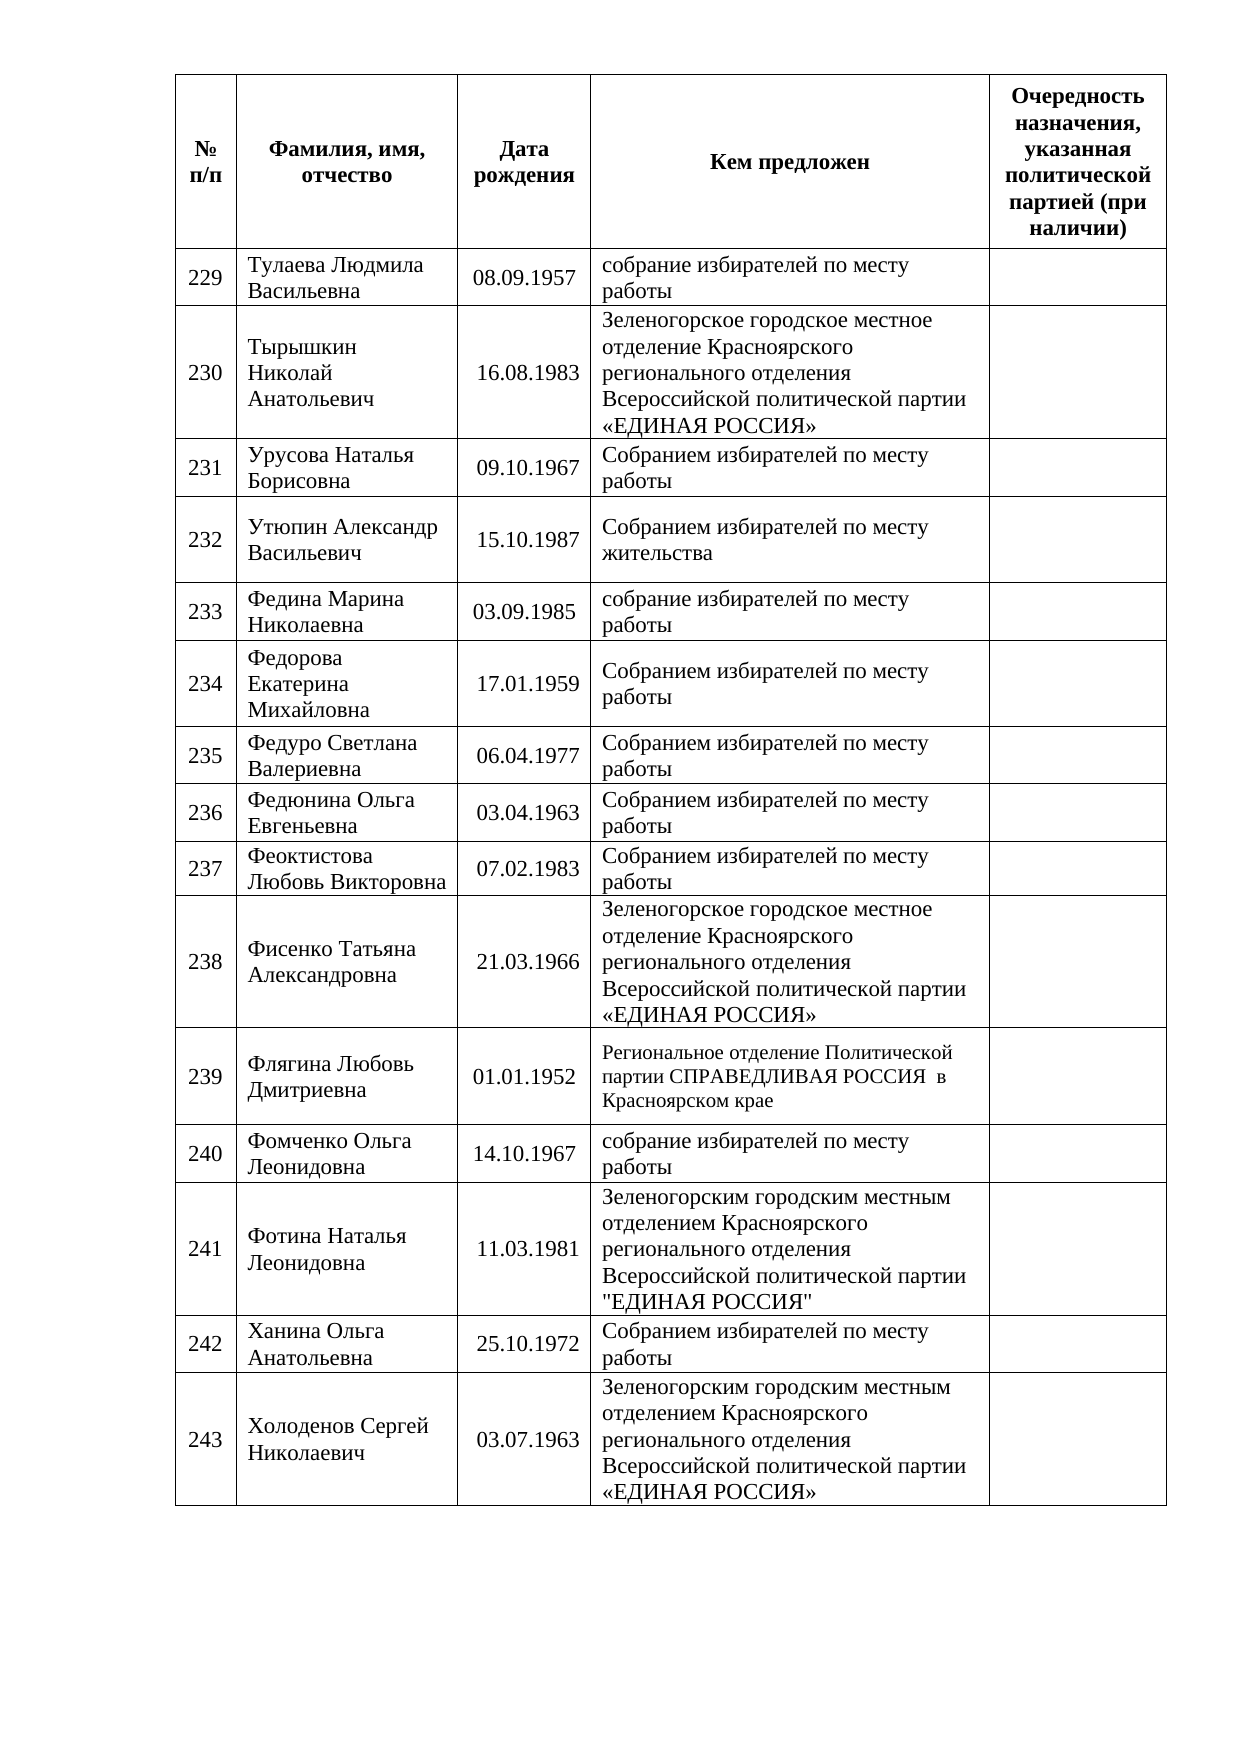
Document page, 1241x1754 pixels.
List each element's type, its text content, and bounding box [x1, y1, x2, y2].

table_cell Флягина Любовь Дмитриевна [237, 1028, 457, 1124]
table_cell Собранием избирателей по месту работы [591, 439, 989, 496]
table_cell Зеленогорским городским местным отделением Красноярского регионального отделения Всероссийской политической партии «ЕДИНАЯ РОССИЯ» [591, 1373, 989, 1505]
table_cell Зеленогорское городское местное отделение Красноярского регионального отделения Всероссийской политической партии «ЕДИНАЯ РОССИЯ» [591, 306, 989, 438]
table_cell 03.09.1985 [458, 583, 590, 639]
table_cell [176, 784, 236, 841]
table_cell [990, 842, 1166, 894]
table_cell [176, 1183, 236, 1314]
table_cell Феоктистова Любовь Викторовна [237, 842, 457, 894]
table_cell 17.01.1959 [458, 641, 590, 726]
table_cell 14.10.1967 [458, 1125, 590, 1182]
table_cell Собранием избирателей по месту жительства [591, 497, 989, 582]
table_cell 06.04.1977 [458, 727, 590, 783]
table_cell Фомченко Ольга Леонидовна [237, 1125, 457, 1182]
table_cell 09.10.1967 [458, 439, 590, 496]
table_cell 03.04.1963 [458, 784, 590, 841]
table_cell 07.02.1983 [458, 842, 590, 894]
table_cell [990, 784, 1166, 841]
table_cell [990, 583, 1166, 639]
table_cell Федюнина Ольга Евгеньевна [237, 784, 457, 841]
table_header Дата рождения [458, 75, 590, 248]
table_cell [990, 1316, 1166, 1372]
table_cell [176, 1028, 236, 1124]
table_cell Фисенко Татьяна Александровна [237, 896, 457, 1027]
table_cell [176, 641, 236, 726]
table_cell [990, 1028, 1166, 1124]
table_cell Тырышкин Николай Анатольевич [237, 306, 457, 438]
table_cell Зеленогорским городским местным отделением Красноярского регионального отделения Всероссийской политической партии "ЕДИНАЯ РОССИЯ" [591, 1183, 989, 1314]
table_cell [176, 249, 236, 305]
table_cell 15.10.1987 [458, 497, 590, 582]
table_cell Региональное отделение Политической партии СПРАВЕДЛИВАЯ РОССИЯ в Красноярском крае [591, 1028, 989, 1124]
table_cell [176, 896, 236, 1027]
table_header № п/п [176, 75, 236, 248]
table_header Кем предложен [591, 75, 989, 248]
table_cell 11.03.1981 [458, 1183, 590, 1314]
table_cell [990, 1373, 1166, 1505]
table_cell [990, 439, 1166, 496]
table_cell [176, 306, 236, 438]
table_cell 08.09.1957 [458, 249, 590, 305]
table_cell [990, 1125, 1166, 1182]
table_header Фамилия, имя, отчество [237, 75, 457, 248]
table_cell 01.01.1952 [458, 1028, 590, 1124]
table_cell [176, 1125, 236, 1182]
table_cell собрание избирателей по месту работы [591, 1125, 989, 1182]
table_cell Ханина Ольга Анатольевна [237, 1316, 457, 1372]
table_cell [990, 896, 1166, 1027]
table_cell Фотина Наталья Леонидовна [237, 1183, 457, 1314]
table_cell Собранием избирателей по месту работы [591, 784, 989, 841]
table_cell 03.07.1963 [458, 1373, 590, 1505]
table_cell [990, 497, 1166, 582]
table_cell [990, 306, 1166, 438]
table_cell [176, 583, 236, 639]
table_cell Утюпин Александр Васильевич [237, 497, 457, 582]
table_cell [990, 727, 1166, 783]
table_cell собрание избирателей по месту работы [591, 249, 989, 305]
table_cell Собранием избирателей по месту работы [591, 1316, 989, 1372]
table_cell Собранием избирателей по месту работы [591, 641, 989, 726]
table_cell Федина Марина Николаевна [237, 583, 457, 639]
table_cell Зеленогорское городское местное отделение Красноярского регионального отделения Всероссийской политической партии «ЕДИНАЯ РОССИЯ» [591, 896, 989, 1027]
table_cell собрание избирателей по месту работы [591, 583, 989, 639]
table_cell Собранием избирателей по месту работы [591, 727, 989, 783]
table_cell [176, 439, 236, 496]
table_cell Холоденов Сергей Николаевич [237, 1373, 457, 1505]
table_cell [176, 497, 236, 582]
table_cell Федуро Светлана Валериевна [237, 727, 457, 783]
table_cell [990, 641, 1166, 726]
table_cell Тулаева Людмила Васильевна [237, 249, 457, 305]
table_cell Федорова Екатерина Михайловна [237, 641, 457, 726]
table_cell 25.10.1972 [458, 1316, 590, 1372]
table_cell [176, 842, 236, 894]
table_header Очередность назначения, указанная политической партией (при наличии) [990, 75, 1166, 248]
table_cell 16.08.1983 [458, 306, 590, 438]
table_cell Собранием избирателей по месту работы [591, 842, 989, 894]
table_cell Урусова Наталья Борисовна [237, 439, 457, 496]
table_cell [990, 1183, 1166, 1314]
table_cell 21.03.1966 [458, 896, 590, 1027]
table_cell [176, 1373, 236, 1505]
table_cell [176, 727, 236, 783]
table_cell [990, 249, 1166, 305]
table_cell [176, 1316, 236, 1372]
